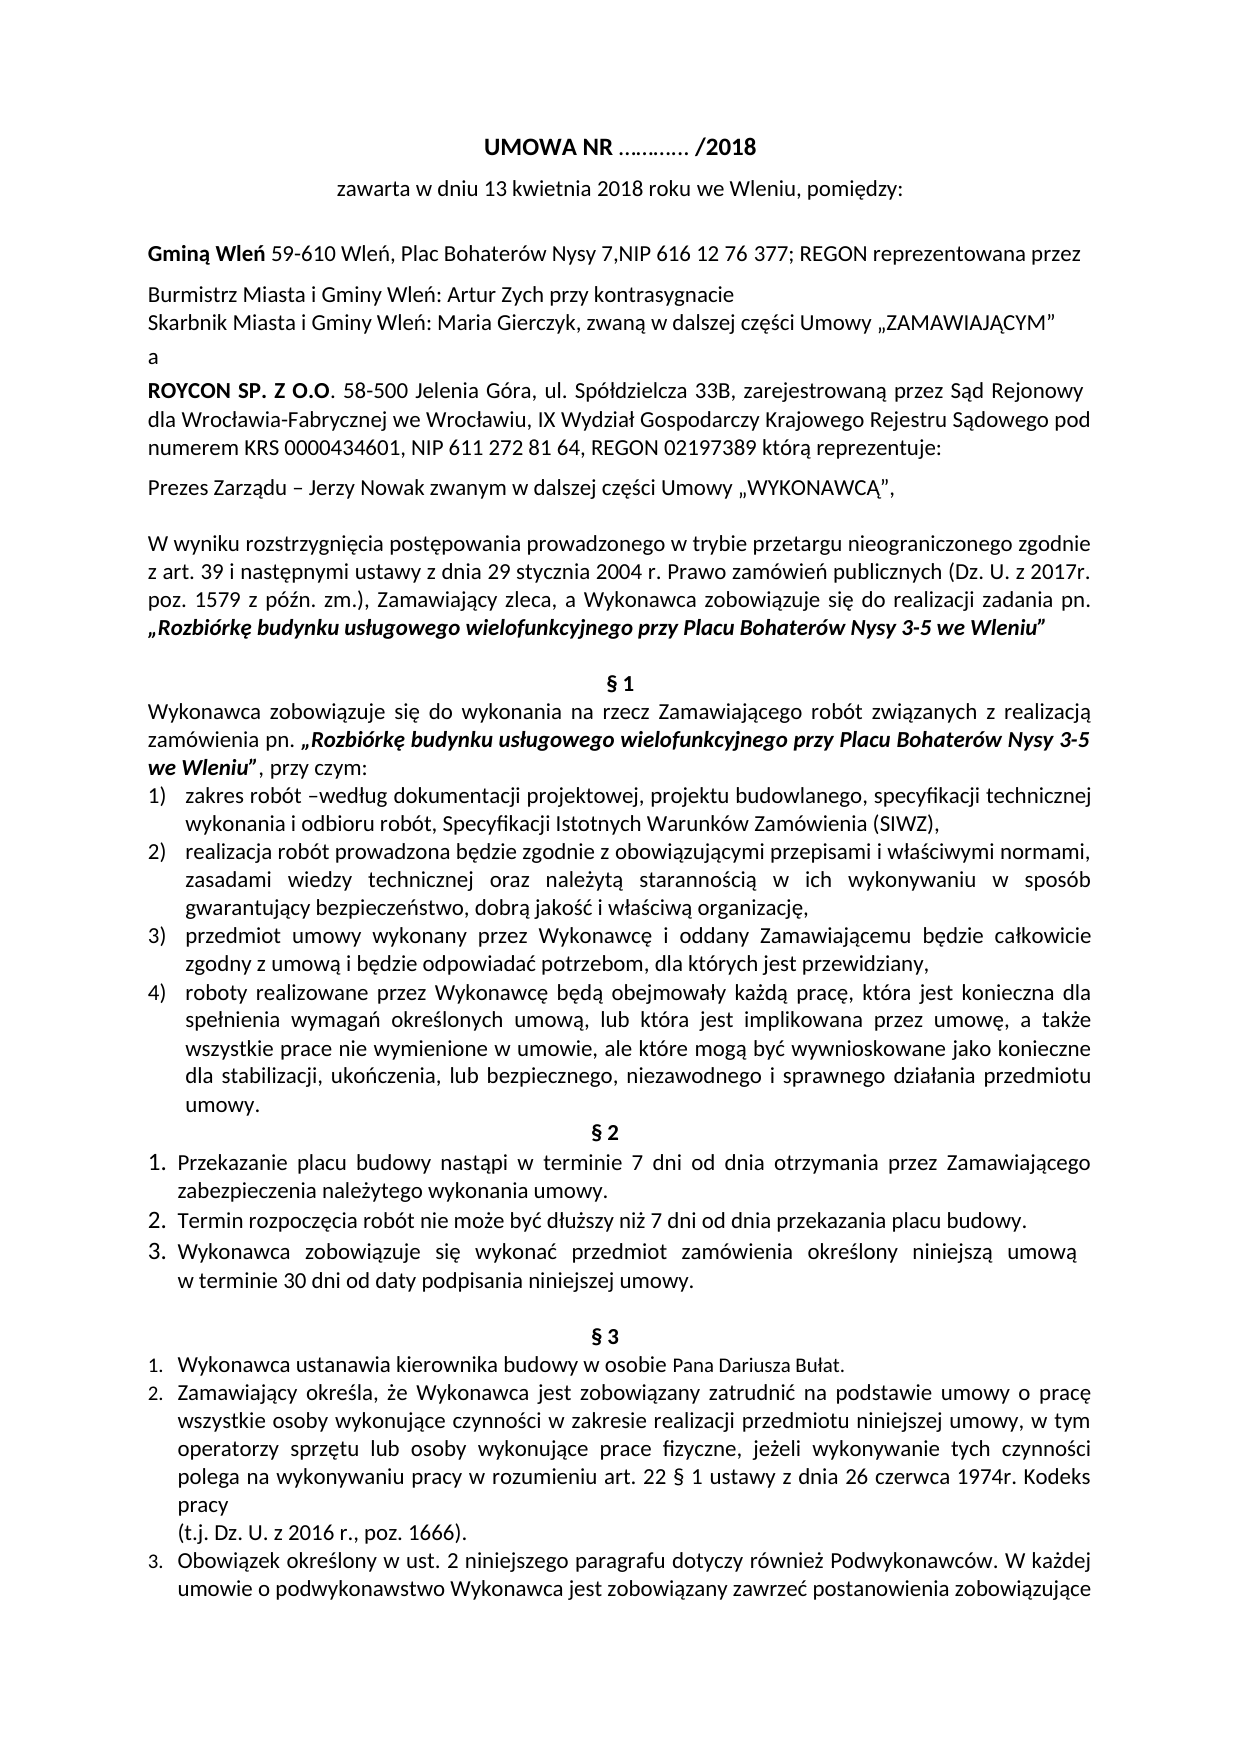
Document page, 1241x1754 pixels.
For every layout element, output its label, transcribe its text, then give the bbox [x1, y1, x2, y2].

list przedmiot umowy wykonany przez Wykonawcę i oddany Zamawiającemu będzie całkowicie zgodny z umową i będzie odpowiadać potrzebom, dla których jest przewidziany, [148, 922, 1093, 978]
list zakres robót –według dokumentacji projektowej, projektu budowlanego, specyfikacji technicznej wykonania i odbioru robót, Specyfikacji Istotnych Warunków Zamówienia (SIWZ), [148, 781, 1093, 837]
text Prezes Zarządu – Jerzy Nowak zwanym w dalszej części Umowy „WYKONAWCĄ”, [148, 473, 1093, 501]
text Skarbnik Miasta i Gminy Wleń: Maria Gierczyk, zwaną w dalszej części Umowy „ZAMAWIAJĄCYM” [148, 308, 1093, 336]
text zawarta w dniu 13 kwietnia 2018 roku we Wleniu, pomiędzy: [148, 174, 1093, 202]
list Wykonawca zobowiązuje się wykonać przedmiot zamówienia określony niniejszą umową w terminie 30 dni od daty podpisania niniejszej umowy. [148, 1235, 1093, 1294]
text § 2 [517, 1118, 1093, 1146]
text § 1 [148, 669, 1093, 697]
text Wykonawca zobowiązuje się do wykonania na rzecz Zamawiającego robót związanych z realizacją zamówienia pn. „Rozbiórkę budynku usługowego wielofunkcyjnego przy Placu Bohaterów Nysy 3-5 we Wleniu”, przy czym: [148, 697, 1093, 781]
list Termin rozpoczęcia robót nie może być dłuższy niż 7 dni od dnia przekazania placu budowy. [148, 1205, 1093, 1235]
text UMOWA NR ………... /2018 [148, 131, 1093, 161]
text § 3 [517, 1322, 1093, 1350]
text Gminą Wleń 59-610 Wleń, Plac Bohaterów Nysy 7,NIP 616 12 76 377; REGON reprezentowana przez [148, 239, 1093, 268]
text W wyniku rozstrzygnięcia postępowania prowadzonego w trybie przetargu nieograniczonego zgodnie z art. 39 i następnymi ustawy z dnia 29 stycznia 2004 r. Prawo zamówień publicznych (Dz. U. z 2017r. poz. 1579 z późn. zm.), Zamawiający zleca, a Wykonawca zobowiązuje się do realizacji zadania pn. „Rozbiórkę budynku usługowego wielofunkcyjnego przy Placu Bohaterów Nysy 3-5 we Wleniu” [148, 529, 1093, 641]
list Wykonawca ustanawia kierownika budowy w osobie Pana Dariusza Bułat. [148, 1350, 1093, 1378]
text Burmistrz Miasta i Gminy Wleń: Artur Zych przy kontrasygnacie [148, 280, 1093, 308]
list Zamawiający określa, że Wykonawca jest zobowiązany zatrudnić na podstawie umowy o pracę wszystkie osoby wykonujące czynności w zakresie realizacji przedmiotu niniejszej umowy, w tym operatorzy sprzętu lub osoby wykonujące prace fizyczne, jeżeli wykonywanie tych czynności polega na wykonywaniu pracy w rozumieniu art. 22 § 1 ustawy z dnia 26 czerwca 1974r. Kodeks pracy (t.j. Dz. U. z 2016 r., poz. 1666). [148, 1378, 1093, 1546]
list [148, 1546, 1093, 1602]
list roboty realizowane przez Wykonawcę będą obejmowały każdą pracę, która jest konieczna dla spełnienia wymagań określonych umową, lub która jest implikowana przez umowę, a także wszystkie prace nie wymienione w umowie, ale które mogą być wywnioskowane jako konieczne dla stabilizacji, ukończenia, lub bezpiecznego, niezawodnego i sprawnego działania przedmiotu umowy. [148, 978, 1093, 1118]
list Przekazanie placu budowy nastąpi w terminie 7 dni od dnia otrzymania przez Zamawiającego zabezpieczenia należytego wykonania umowy. [148, 1146, 1093, 1205]
text a [148, 342, 1093, 370]
text ROYCON SP. Z O.O. 58-500 Jelenia Góra, ul. Spółdzielcza 33B, zarejestrowaną przez Sąd Rejonowy dla Wrocławia-Fabrycznej we Wrocławiu, IX Wydział Gospodarczy Krajowego Rejestru Sądowego pod numerem KRS 0000434601, NIP 611 272 81 64, REGON 02197389 którą reprezentuje: [148, 377, 1093, 461]
list realizacja robót prowadzona będzie zgodnie z obowiązującymi przepisami i właściwymi normami, zasadami wiedzy technicznej oraz należytą starannością w ich wykonywaniu w sposób gwarantujący bezpieczeństwo, dobrą jakość i właściwą organizację, [148, 837, 1093, 922]
